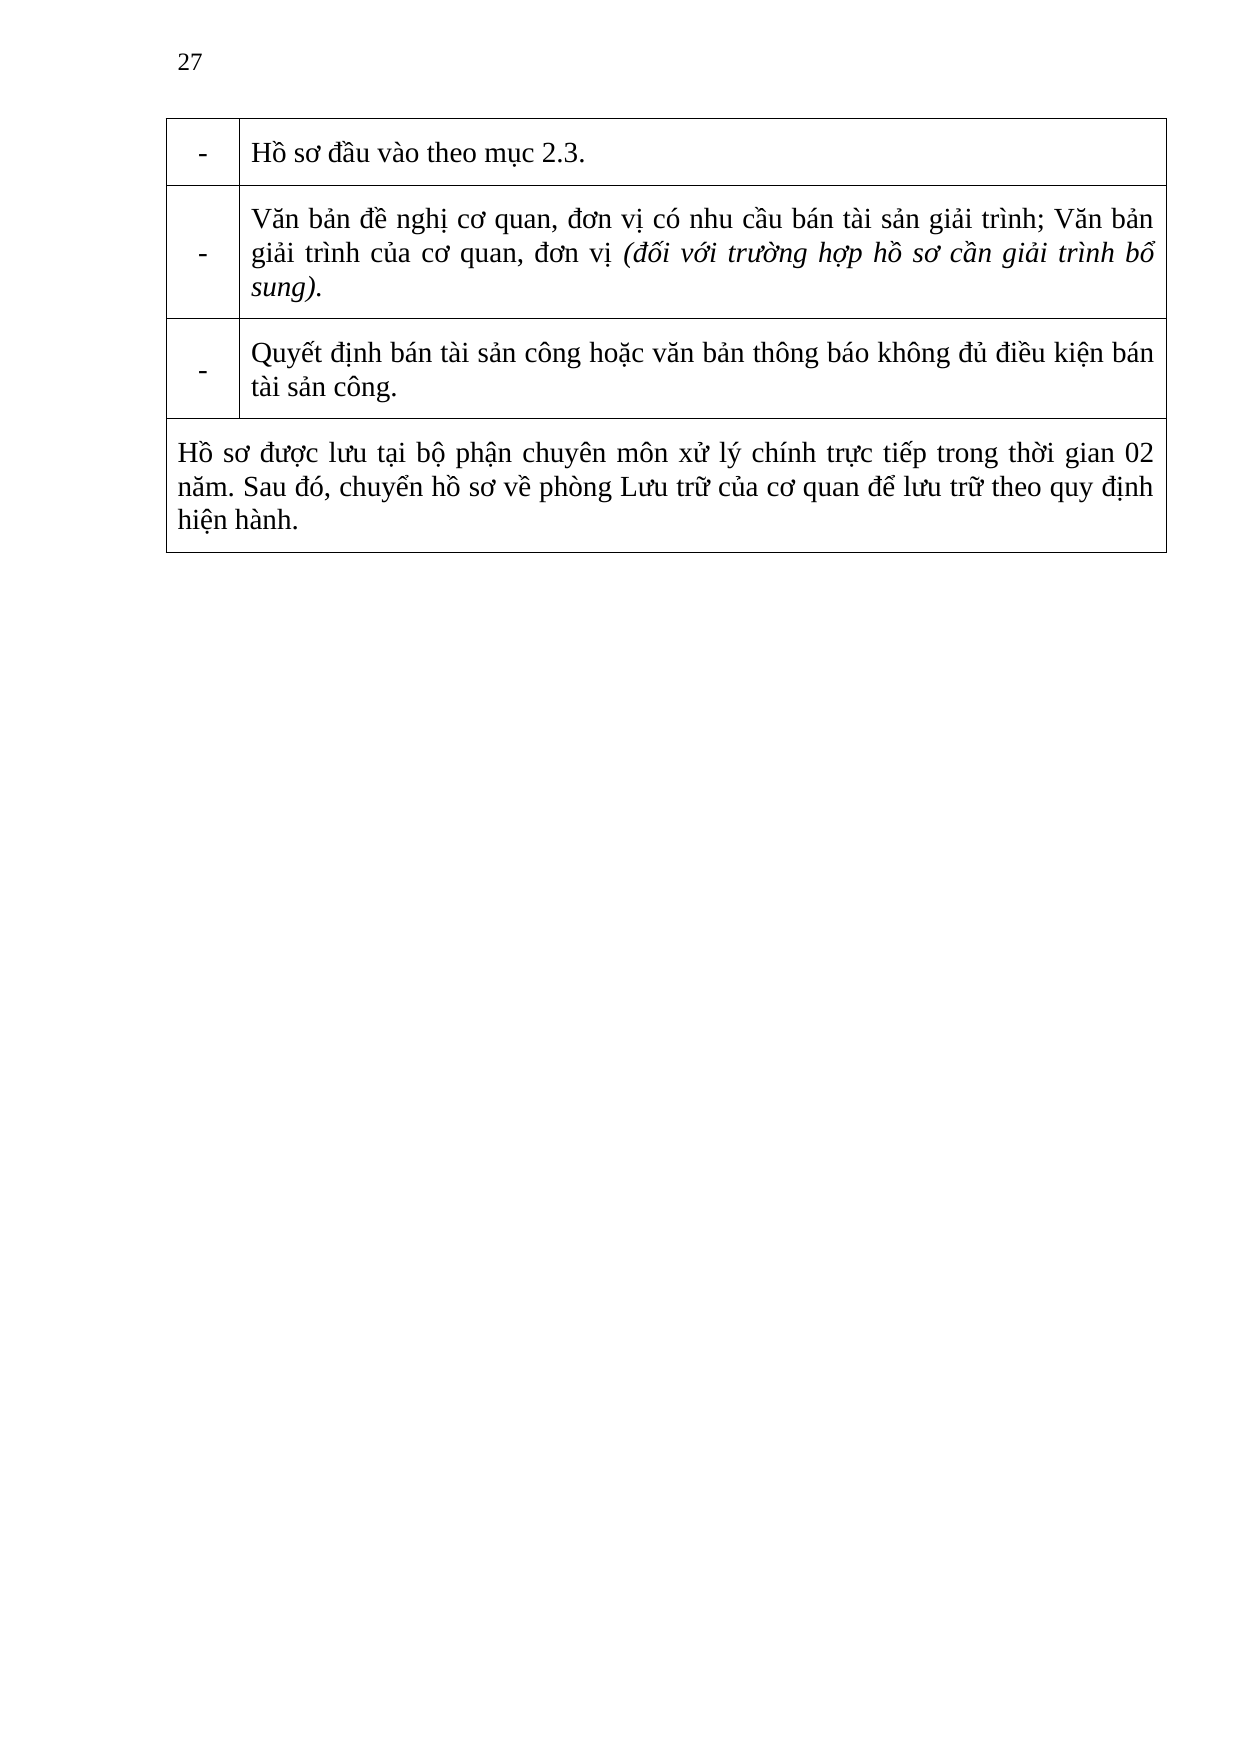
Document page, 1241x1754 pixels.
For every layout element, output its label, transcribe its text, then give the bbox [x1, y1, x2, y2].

table_cell Văn bản đề nghị cơ quan, đơn vị có nhu cầu bán tài sản giải trình; Văn bản giải trình của cơ quan, đơn vị (đối với trường hợp hồ sơ cần giải trình bổ sung). [240, 186, 1166, 318]
table_cell Hồ sơ được lưu tại bộ phận chuyên môn xử lý chính trực tiếp trong thời gian 02 năm. Sau đó, chuyển hồ sơ về phòng Lưu trữ của cơ quan để lưu trữ theo quy định hiện hành. [167, 419, 1166, 552]
table_cell - [167, 119, 239, 184]
table_cell - [167, 319, 239, 418]
table_cell Hồ sơ đầu vào theo mục 2.3. [240, 119, 1166, 184]
table_cell - [167, 186, 239, 318]
table_cell Quyết định bán tài sản công hoặc văn bản thông báo không đủ điều kiện bán tài sản công. [240, 319, 1166, 418]
